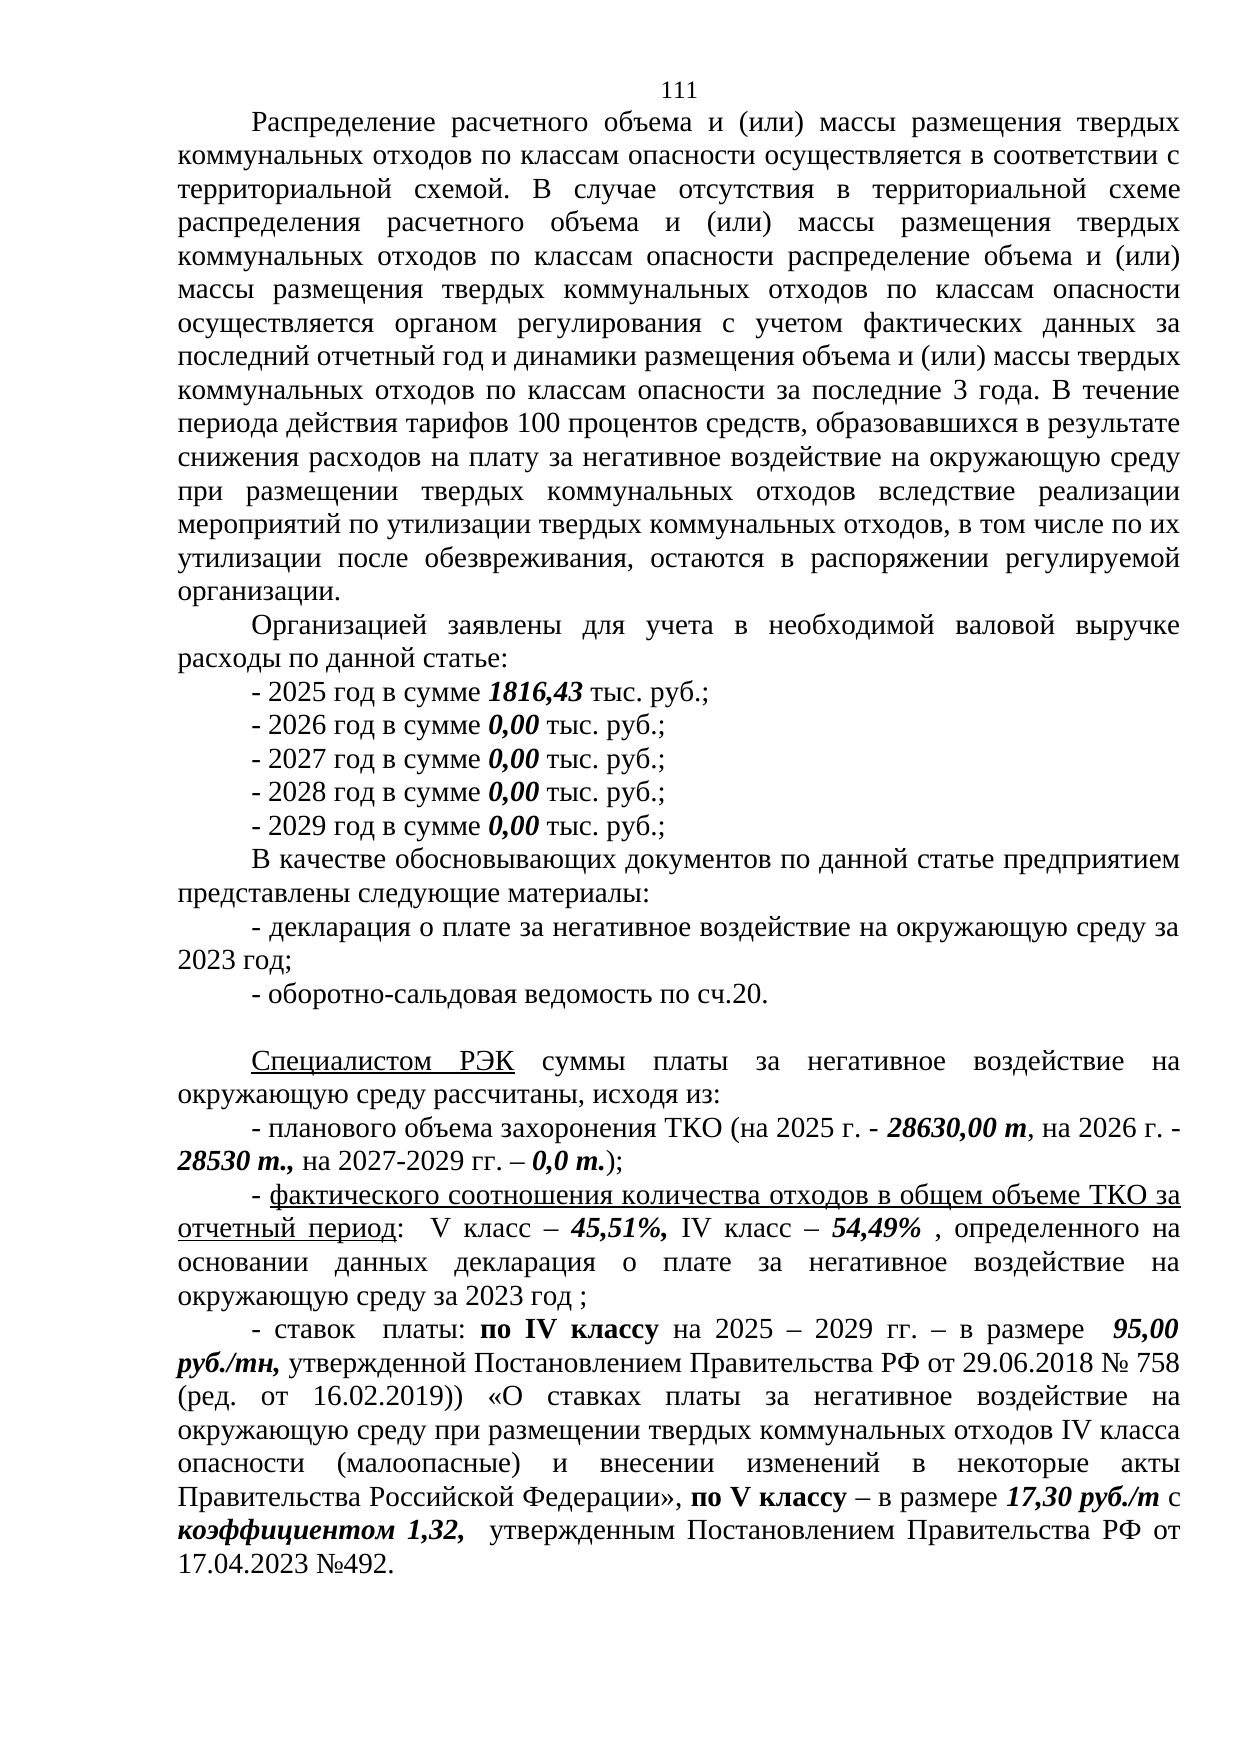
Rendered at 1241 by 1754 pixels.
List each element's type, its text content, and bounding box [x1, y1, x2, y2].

text - ставок платы: по IV классу на 2025 – 2029 гг. – в размере 95,00 руб./тн, утвержденной Постановлением Правительства РФ от 29.06.2018 № 758 (ред. от 16.02.2019)) «О ставках платы за негативное воздействие на окружающую среду при размещении твердых коммунальных отходов IV класса опасности (малоопасные) и внесении изменений в некоторые акты Правительства Российской Федерации», по V классу – в размере 17,30 руб./т с коэффициентом 1,32, утвержденным Постановлением Правительства РФ от 17.04.2023 №492. [177, 1311, 1181, 1579]
text - планового объема захоронения ТКО (на 2025 г. - 28630,00 т, на 2026 г. -28530 т., на 2027-2029 гг. – 0,0 т.); [177, 1110, 1181, 1177]
text - 2028 год в сумме 0,00 тыс. руб.; [177, 774, 1181, 808]
text - фактического соотношения количества отходов в общем объеме ТКО за отчетный период: V класс – 45,51%, IV класс – 54,49% , определенного на основании данных декларация о плате за негативное воздействие на окружающую среду за 2023 год ; [177, 1177, 1181, 1311]
text Организацией заявлены для учета в необходимой валовой выручке расходы по данной статье: [177, 607, 1181, 674]
text - 2027 год в сумме 0,00 тыс. руб.; [177, 741, 1181, 774]
text - 2029 год в сумме 0,00 тыс. руб.; [177, 808, 1181, 842]
text - оборотно-сальдовая ведомость по сч.20. [177, 976, 1181, 1009]
text Специалистом РЭК суммы платы за негативное воздействие на окружающую среду рассчитаны, исходя из: [177, 1043, 1181, 1110]
text - декларация о плате за негативное воздействие на окружающую среду за 2023 год; [177, 909, 1181, 976]
text Распределение расчетного объема и (или) массы размещения твердых коммунальных отходов по классам опасности осуществляется в соответствии с территориальной схемой. В случае отсутствия в территориальной схеме распределения расчетного объема и (или) массы размещения твердых коммунальных отходов по классам опасности распределение объема и (или) массы размещения твердых коммунальных отходов по классам опасности осуществляется органом регулирования с учетом фактических данных за последний отчетный год и динамики размещения объема и (или) массы твердых коммунальных отходов по классам опасности за последние 3 года. В течение периода действия тарифов 100 процентов средств, образовавшихся в результате снижения расходов на плату за негативное воздействие на окружающую среду при размещении твердых коммунальных отходов вследствие реализации мероприятий по утилизации твердых коммунальных отходов, в том числе по их утилизации после обезвреживания, остаются в распоряжении регулируемой организации. [177, 104, 1181, 607]
text - 2026 год в сумме 0,00 тыс. руб.; [177, 707, 1181, 741]
text - 2025 год в сумме 1816,43 тыс. руб.; [177, 674, 1181, 707]
text В качестве обосновывающих документов по данной статье предприятием представлены следующие материалы: [177, 842, 1181, 909]
